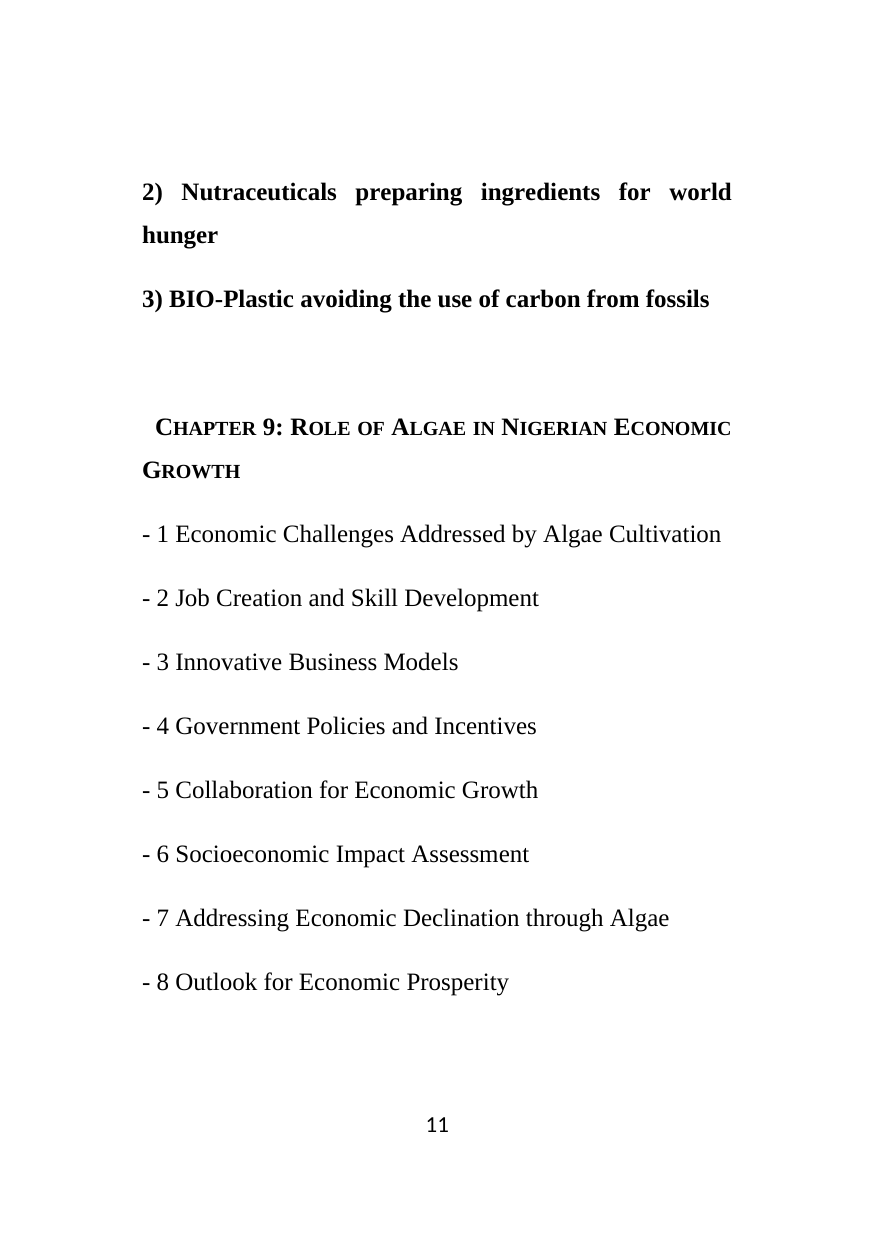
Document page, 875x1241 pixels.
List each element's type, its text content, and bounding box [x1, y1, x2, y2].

text - 5 Collaboration for Economic Growth [142, 775, 732, 804]
text - 6 Socioeconomic Impact Assessment [142, 839, 732, 868]
text 2) Nutraceuticals preparing ingredients for world hunger [142, 177, 732, 249]
text - 3 Innovative Business Models [142, 647, 732, 676]
text - 7 Addressing Economic Declination through Algae [142, 903, 732, 932]
text 3) BIO-Plastic avoiding the use of carbon from fossils [142, 284, 732, 313]
text - 2 Job Creation and Skill Development [142, 583, 732, 612]
text - 8 Outlook for Economic Prosperity [142, 967, 732, 996]
text Chapter 9: Role of Algae in Nigerian Economic Growth [142, 412, 732, 484]
text - 4 Government Policies and Incentives [142, 711, 732, 740]
text - 1 Economic Challenges Addressed by Algae Cultivation [142, 519, 732, 548]
